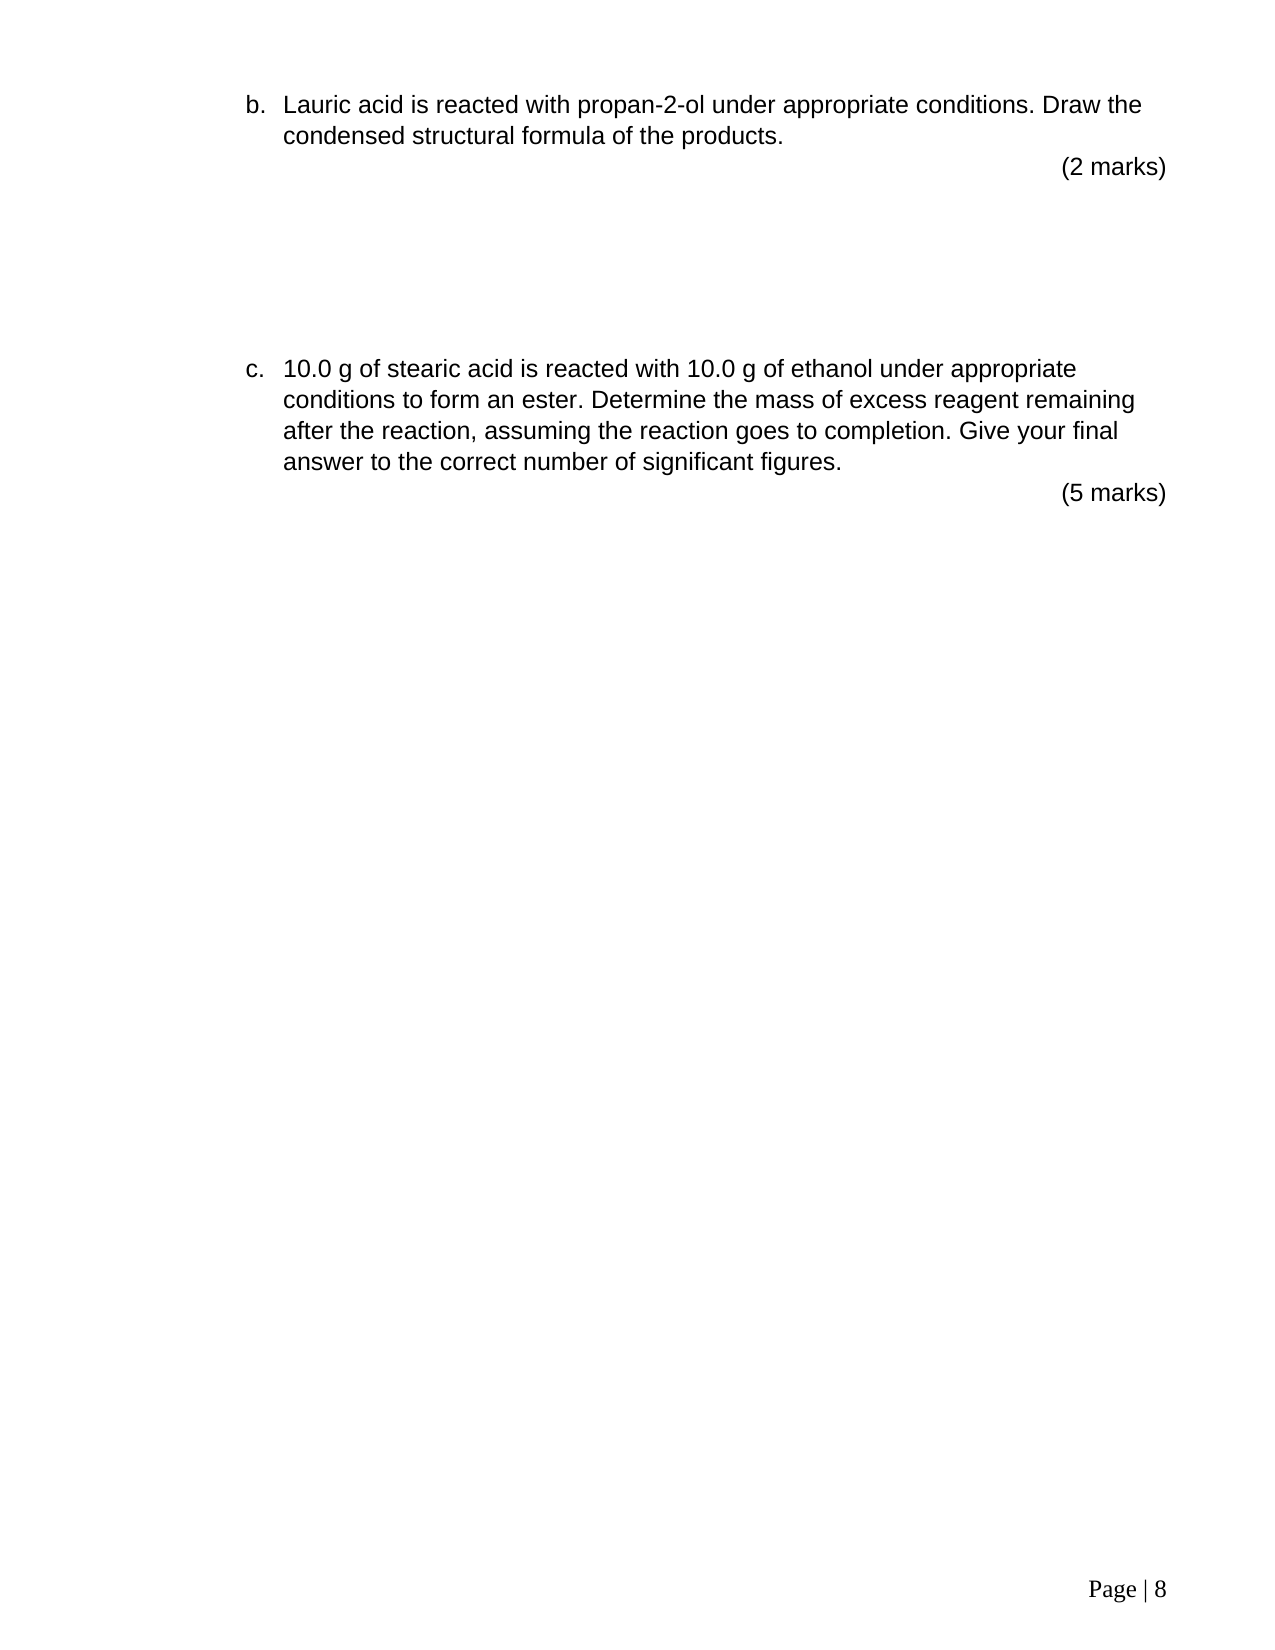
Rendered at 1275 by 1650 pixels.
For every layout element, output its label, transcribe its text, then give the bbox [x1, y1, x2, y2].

list (5 marks) [208, 478, 1167, 507]
list Lauric acid is reacted with propan-2-ol under appropriate conditions. Draw the condensed structural formula of the products. [245, 90, 1167, 150]
list (2 marks) [283, 152, 1167, 181]
list 10.0 g of stearic acid is reacted with 10.0 g of ethanol under appropriate conditions to form an ester. Determine the mass of excess reagent remaining after the reaction, assuming the reaction goes to completion. Give your final answer to the correct number of significant figures. [245, 354, 1167, 476]
